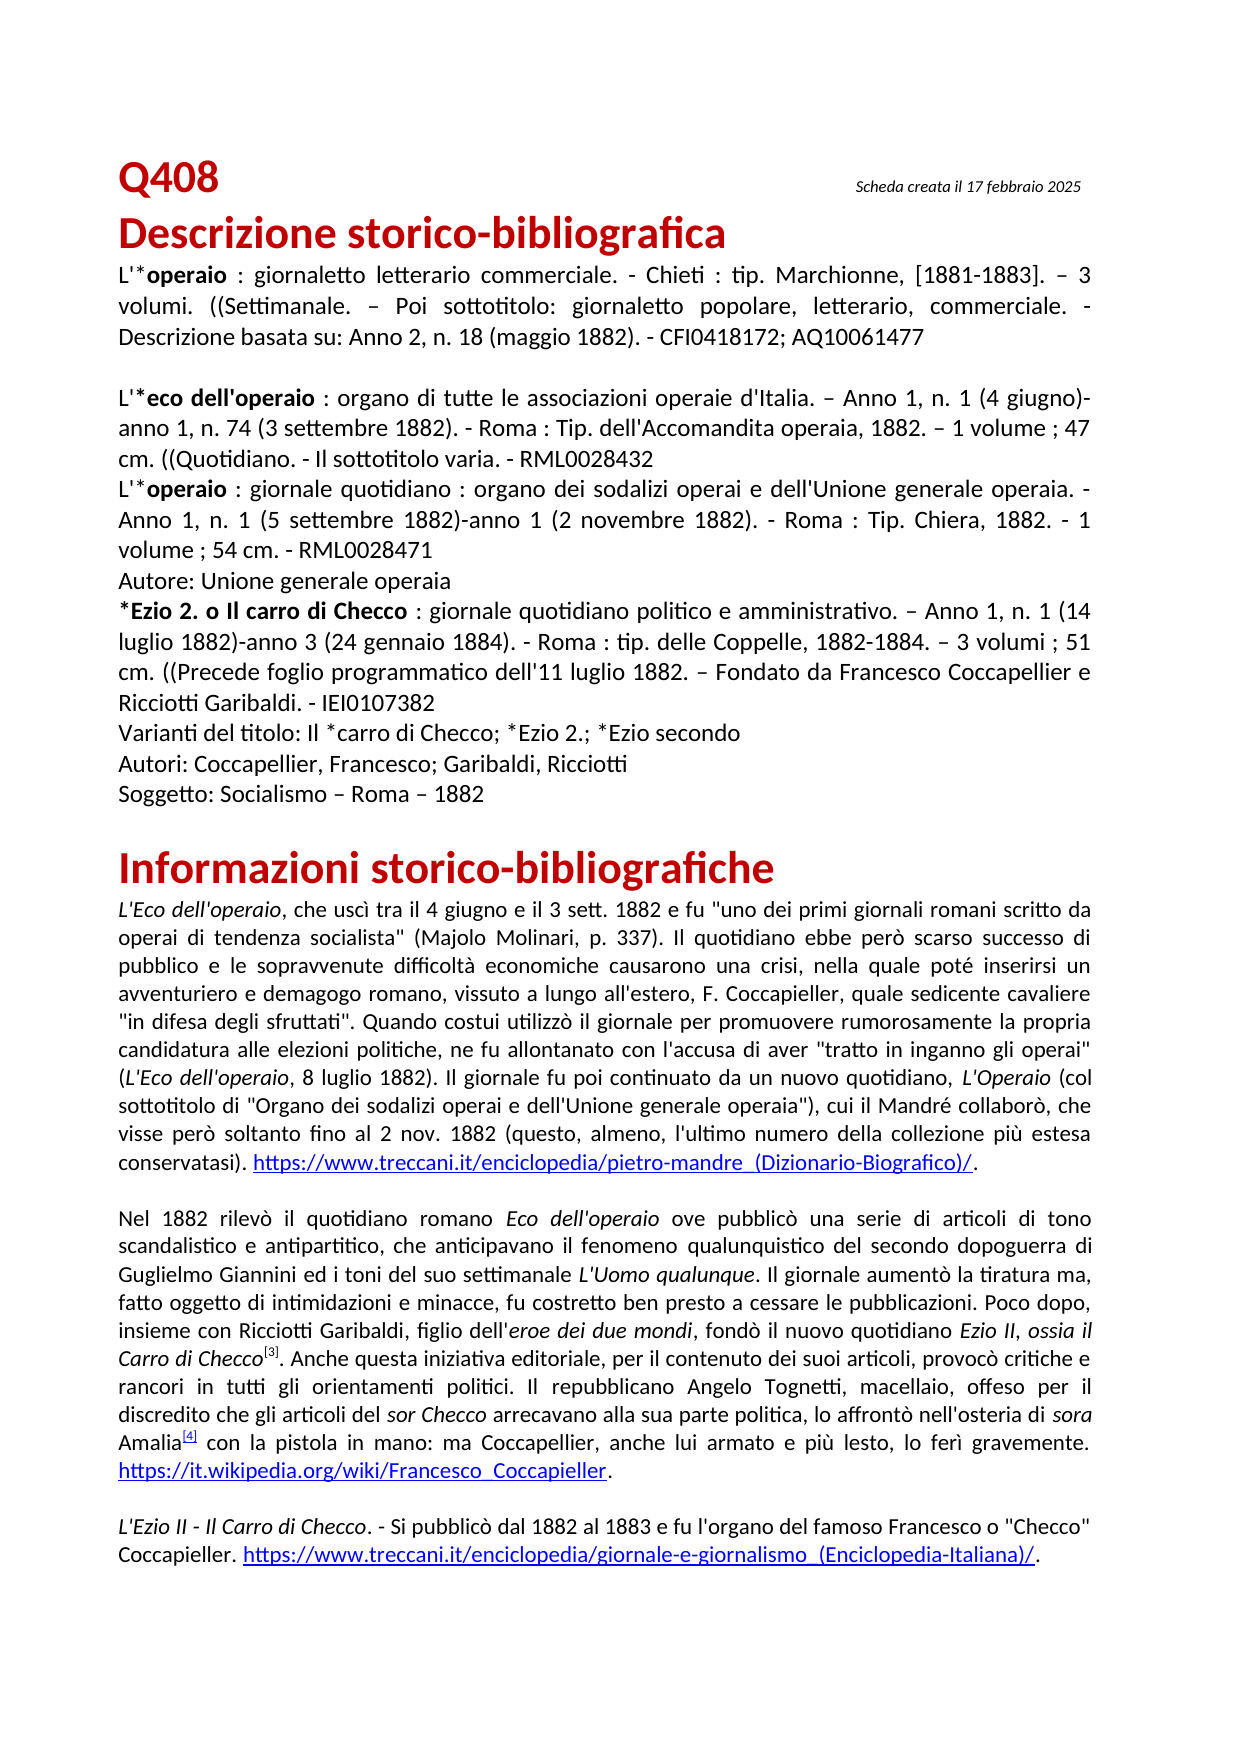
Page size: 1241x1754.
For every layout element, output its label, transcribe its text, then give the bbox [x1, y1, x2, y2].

text L'Eco dell'operaio, che uscì tra il 4 giugno e il 3 sett. 1882 e fu "uno dei primi giornali romani scritto da operai di tendenza socialista" (Majolo Molinari, p. 337). Il quotidiano ebbe però scarso successo di pubblico e le sopravvenute difficoltà economiche causarono una crisi, nella quale poté inserirsi un avventuriero e demagogo romano, vissuto a lungo all'estero, F. Coccapieller, quale sedicente cavaliere "in difesa degli sfruttati". Quando costui utilizzò il giornale per promuovere rumorosamente la propria candidatura alle elezioni politiche, ne fu allontanato con l'accusa di aver "tratto in inganno gli operai" (L'Eco dell'operaio, 8 luglio 1882). Il giornale fu poi continuato da un nuovo quotidiano, L'Operaio (col sottotitolo di "Organo dei sodalizi operai e dell'Unione generale operaia"), cui il Mandré collaborò, che visse però soltanto fino al 2 nov. 1882 (questo, almeno, l'ultimo numero della collezione più estesa conservatasi). https://www.treccani.it/enciclopedia/pietro-mandre_(Dizionario-Biografico)/. [118, 895, 1092, 1176]
text L'*operaio : giornaletto letterario commerciale. - Chieti : tip. Marchionne, [1881-1883]. – 3 volumi. ((Settimanale. – Poi sottotitolo: giornaletto popolare, letterario, commerciale. - Descrizione basata su: Anno 2, n. 18 (maggio 1882). - CFI0418172; AQ10061477 [118, 259, 1092, 351]
text *Ezio 2. o Il carro di Checco : giornale quotidiano politico e amministrativo. – Anno 1, n. 1 (14 luglio 1882)-anno 3 (24 gennaio 1884). - Roma : tip. delle Coppelle, 1882-1884. – 3 volumi ; 51 cm. ((Precede foglio programmatico dell'11 luglio 1882. – Fondato da Francesco Coccapellier e Ricciotti Garibaldi. - IEI0107382 [118, 595, 1092, 717]
text Soggetto: Socialismo – Roma – 1882 [118, 778, 1092, 809]
text Autori: Coccapellier, Francesco; Garibaldi, Ricciotti [118, 748, 1092, 778]
text L'*operaio : giornale quotidiano : organo dei sodalizi operai e dell'Unione generale operaia. - Anno 1, n. 1 (5 settembre 1882)-anno 1 (2 novembre 1882). - Roma : Tip. Chiera, 1882. - 1 volume ; 54 cm. - RML0028471 [118, 473, 1092, 565]
text Q408 Scheda creata il 17 febbraio 2025 [118, 148, 1092, 204]
text L'Ezio II - Il Carro di Checco. - Si pubblicò dal 1882 al 1883 e fu l'organo del famoso Francesco o "Checco" Coccapieller. https://www.treccani.it/enciclopedia/giornale-e-giornalismo_(Enciclopedia-Italiana)/. [118, 1512, 1092, 1568]
text Informazioni storico-bibliografiche [118, 839, 1092, 895]
text Varianti del titolo: Il *carro di Checco; *Ezio 2.; *Ezio secondo [118, 717, 1092, 748]
text L'*eco dell'operaio : organo di tutte le associazioni operaie d'Italia. – Anno 1, n. 1 (4 giugno)-anno 1, n. 74 (3 settembre 1882). - Roma : Tip. dell'Accomandita operaia, 1882. – 1 volume ; 47 cm. ((Quotidiano. - Il sottotitolo varia. - RML0028432 [118, 382, 1092, 473]
text Autore: Unione generale operaia [118, 565, 1092, 595]
text Nel 1882 rilevò il quotidiano romano Eco dell'operaio ove pubblicò una serie di articoli di tono scandalistico e antipartitico, che anticipavano il fenomeno qualunquistico del secondo dopoguerra di Guglielmo Giannini ed i toni del suo settimanale L'Uomo qualunque. Il giornale aumentò la tiratura ma, fatto oggetto di intimidazioni e minacce, fu costretto ben presto a cessare le pubblicazioni. Poco dopo, insieme con Ricciotti Garibaldi, figlio dell'eroe dei due mondi, fondò il nuovo quotidiano Ezio II, ossia il Carro di Checco[3]. Anche questa iniziativa editoriale, per il contenuto dei suoi articoli, provocò critiche e rancori in tutti gli orientamenti politici. Il repubblicano Angelo Tognetti, macellaio, offeso per il discredito che gli articoli del sor Checco arrecavano alla sua parte politica, lo affrontò nell'osteria di sora Amalia[4] con la pistola in mano: ma Coccapellier, anche lui armato e più lesto, lo ferì gravemente. https://it.wikipedia.org/wiki/Francesco_Coccapieller. [118, 1204, 1092, 1484]
text Descrizione storico-bibliografica [118, 204, 1092, 259]
